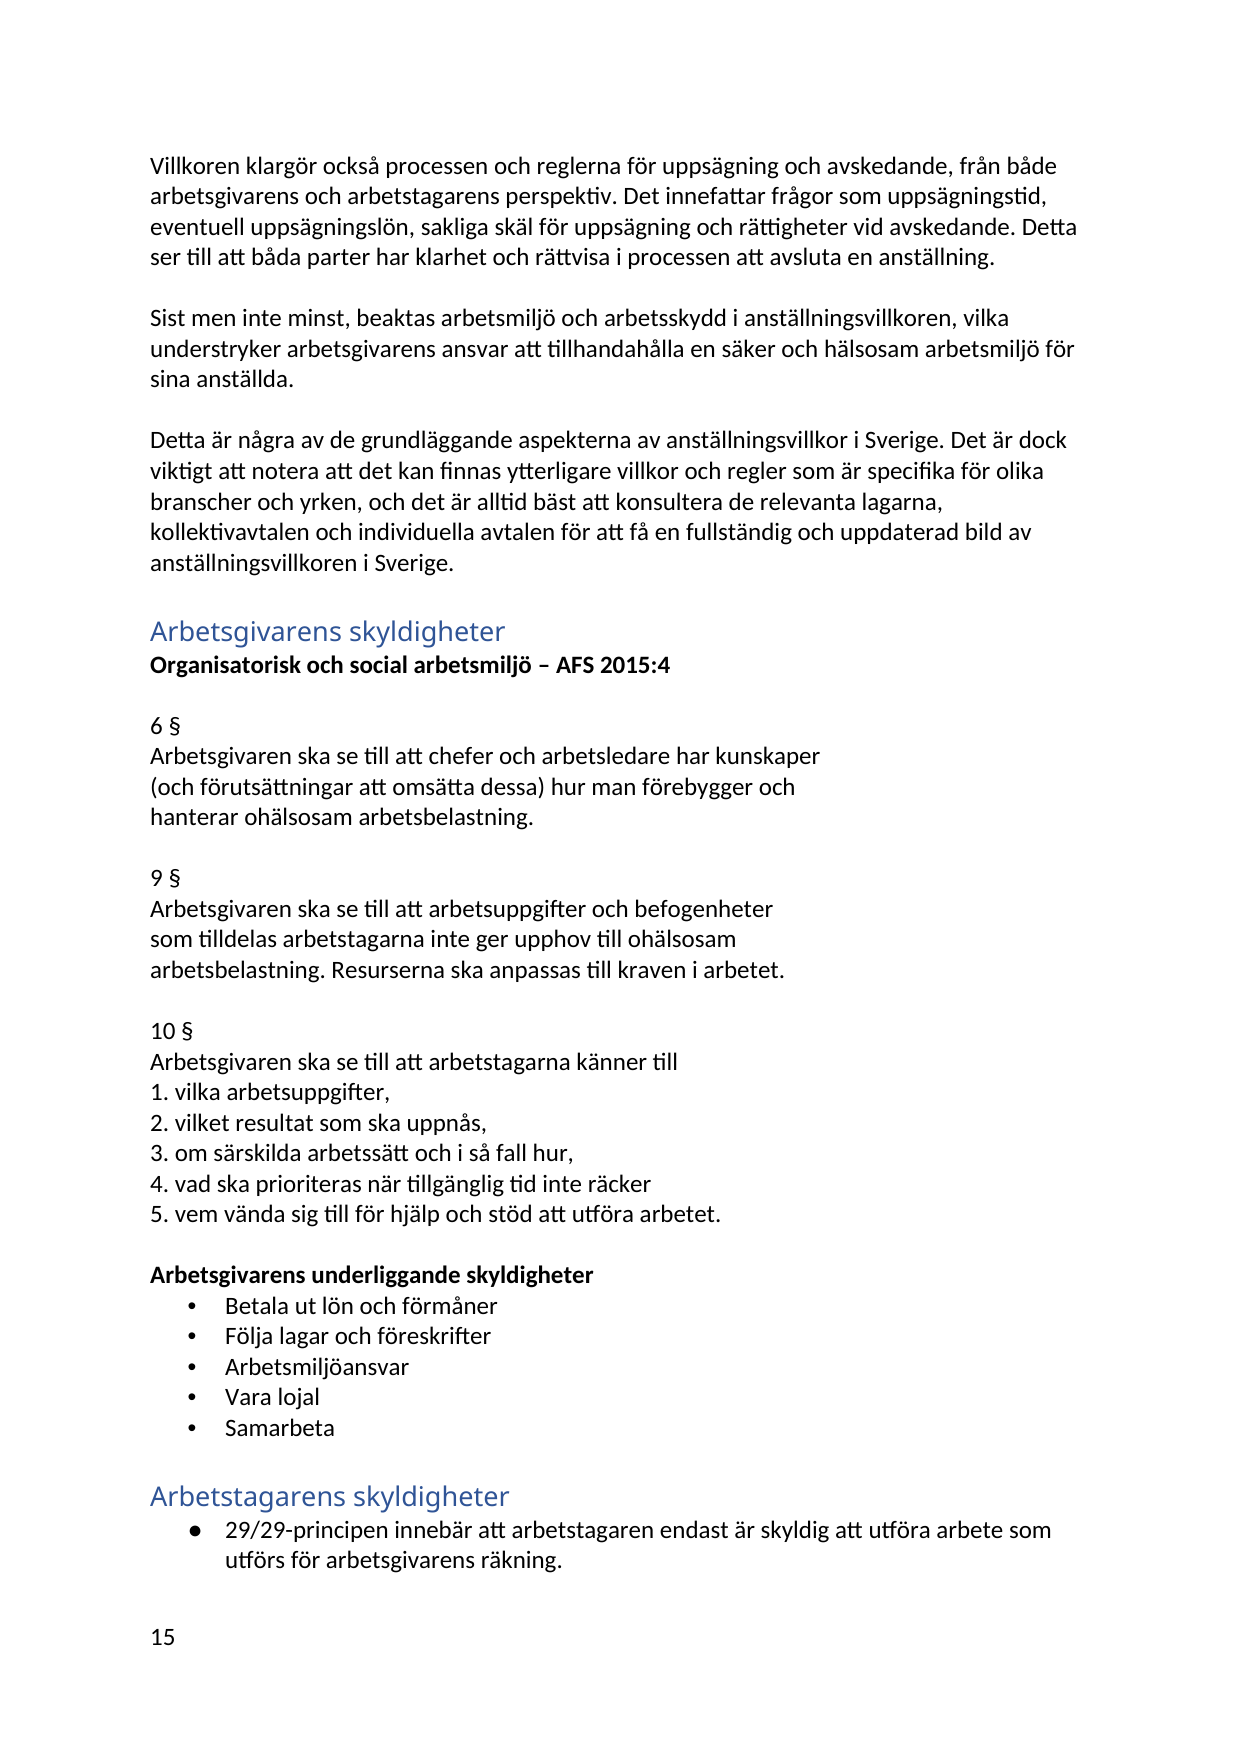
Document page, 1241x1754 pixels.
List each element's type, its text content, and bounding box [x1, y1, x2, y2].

text 9 § [150, 862, 1090, 893]
list Arbetsmiljöansvar [187, 1351, 1090, 1381]
text Arbetsgivarens underliggande skyldigheter [150, 1259, 1090, 1290]
list 29/29-principen innebär att arbetstagaren endast är skyldig att utföra arbete som utförs för arbetsgivarens räkning. [187, 1514, 1090, 1575]
text 10 § [150, 1015, 1090, 1046]
list Samarbeta [187, 1412, 1090, 1442]
subtitle Arbetsgivarens skyldigheter [150, 612, 1090, 649]
text Arbetsgivaren ska se till att arbetstagarna känner till [150, 1046, 1090, 1076]
text Organisatorisk och social arbetsmiljö – AFS 2015:4 [150, 649, 1090, 679]
list Vara lojal [187, 1381, 1090, 1412]
text Arbetsgivaren ska se till att arbetsuppgifter och befogenheter som tilldelas arbetstagarna inte ger upphov till ohälsosam arbetsbelastning. Resurserna ska anpassas till kraven i arbetet. [150, 893, 1090, 984]
list Följa lagar och föreskrifter [187, 1320, 1090, 1351]
text Arbetsgivaren ska se till att chefer och arbetsledare har kunskaper (och förutsättningar att omsätta dessa) hur man förebygger och hanterar ohälsosam arbetsbelastning. [150, 740, 1090, 832]
subtitle Arbetstagarens skyldigheter [150, 1477, 1090, 1514]
list Betala ut lön och förmåner [187, 1290, 1090, 1320]
text Sist men inte minst, beaktas arbetsmiljö och arbetsskydd i anställningsvillkoren, vilka understryker arbetsgivarens ansvar att tillhandahålla en säker och hälsosam arbetsmiljö för sina anställda. [150, 303, 1090, 394]
text 6 § [150, 710, 1090, 740]
text 5. vem vända sig till för hjälp och stöd att utföra arbetet. [150, 1198, 1090, 1229]
text 2. vilket resultat som ska uppnås, [150, 1107, 1090, 1137]
text 3. om särskilda arbetssätt och i så fall hur, [150, 1137, 1090, 1168]
text Detta är några av de grundläggande aspekterna av anställningsvillkor i Sverige. Det är dock viktigt att notera att det kan finnas ytterligare villkor och regler som är specifika för olika branscher och yrken, och det är alltid bäst att konsultera de relevanta lagarna, kollektivavtalen och individuella avtalen för att få en fullständig och uppdaterad bild av anställningsvillkoren i Sverige. [150, 425, 1090, 577]
text 1. vilka arbetsuppgifter, [150, 1076, 1090, 1107]
text 4. vad ska prioriteras när tillgänglig tid inte räcker [150, 1168, 1090, 1198]
text Villkoren klargör också processen och reglerna för uppsägning och avskedande, från både arbetsgivarens och arbetstagarens perspektiv. Det innefattar frågor som uppsägningstid, eventuell uppsägningslön, sakliga skäl för uppsägning och rättigheter vid avskedande. Detta ser till att båda parter har klarhet och rättvisa i processen att avsluta en anställning. [150, 150, 1090, 272]
